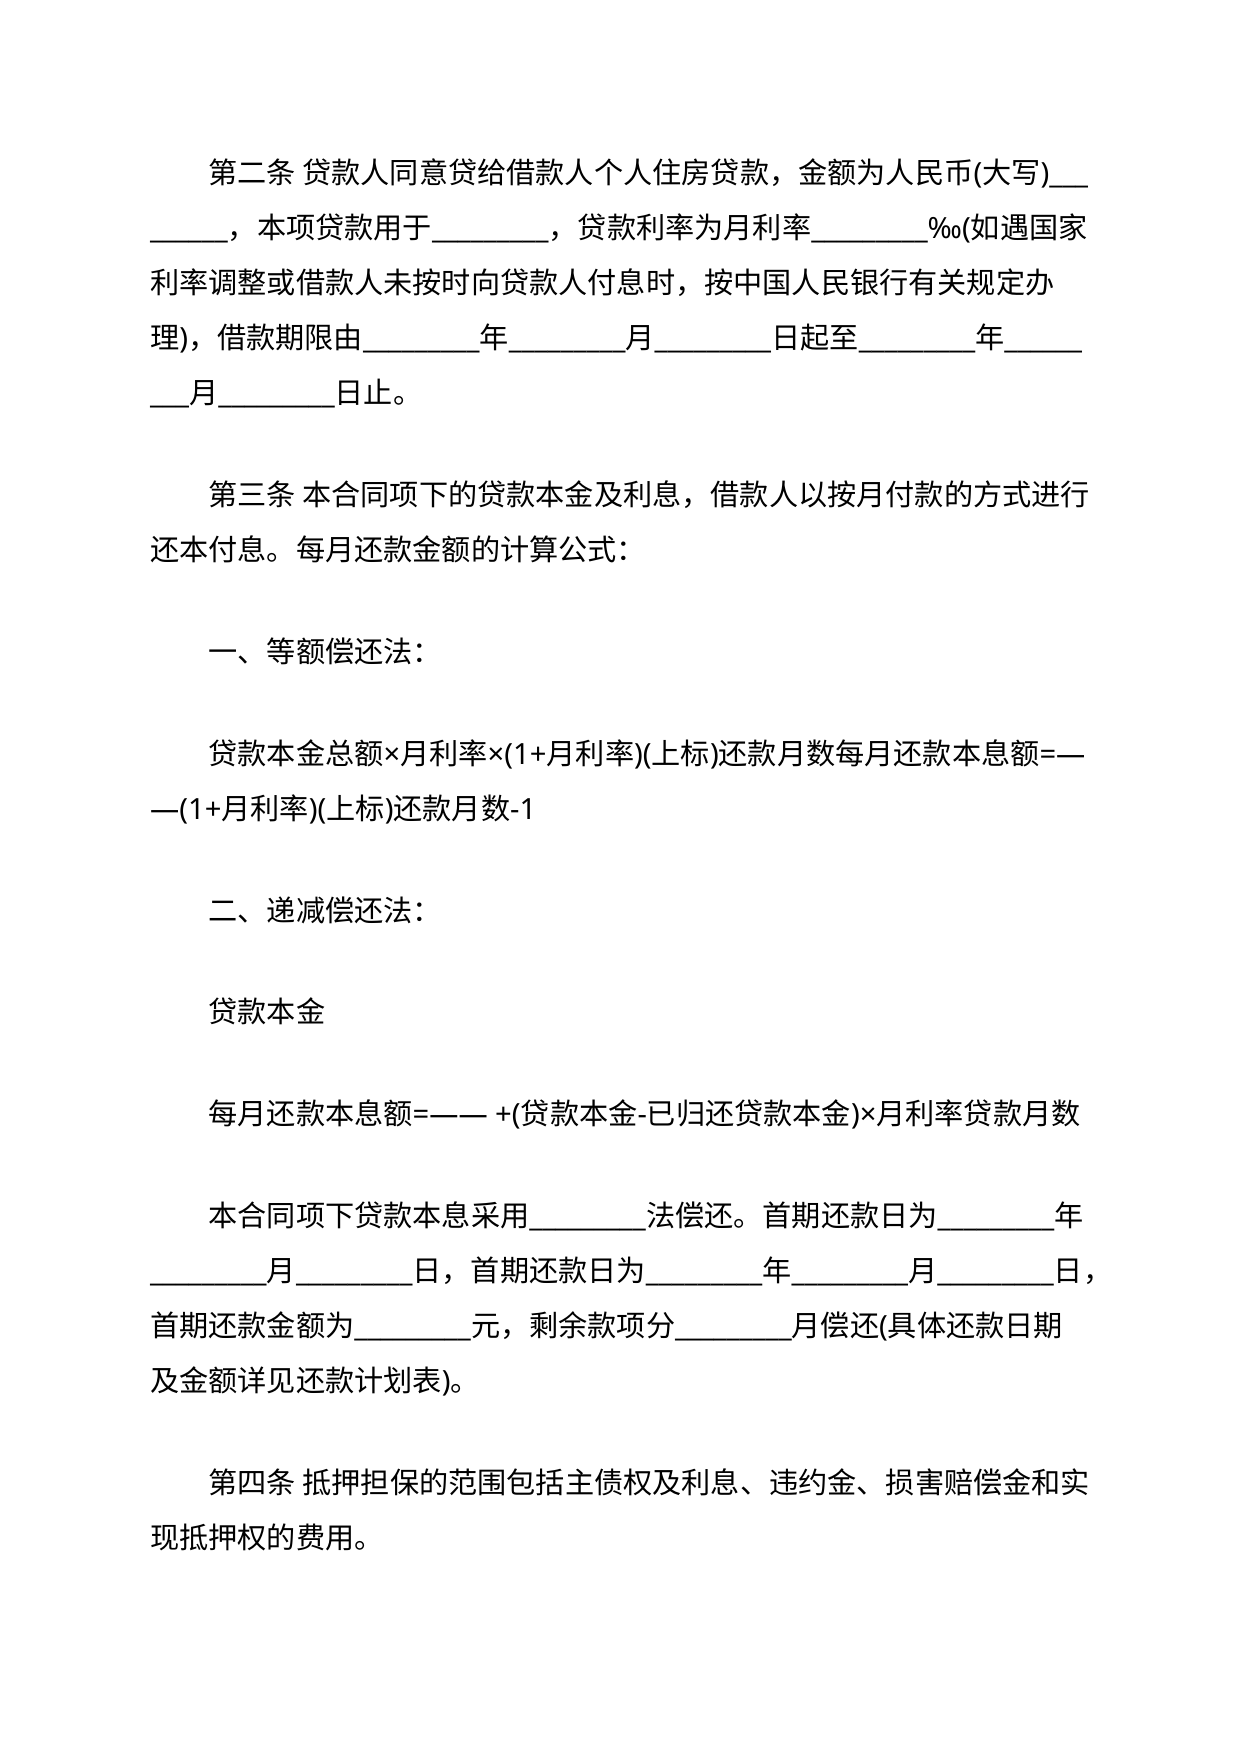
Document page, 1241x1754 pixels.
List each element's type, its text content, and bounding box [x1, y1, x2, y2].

text 二、递减偿还法： [150, 887, 1090, 929]
text 第四条 抵押担保的范围包括主债权及利息、违约金、损害赔偿金和实现抵押权的费用。 [150, 1460, 1090, 1557]
text 每月还款本息额=—— +(贷款本金-已归还贷款本金)×月利率贷款月数 [150, 1091, 1090, 1133]
text 贷款本金 [150, 989, 1090, 1031]
text 第三条 本合同项下的贷款本金及利息，借款人以按月付款的方式进行还本付息。每月还款金额的计算公式： [150, 472, 1090, 569]
text 贷款本金总额×月利率×(1+月利率)(上标)还款月数每月还款本息额=——(1+月利率)(上标)还款月数-1 [150, 730, 1090, 828]
text 第二条 贷款人同意贷给借款人个人住房贷款，金额为人民币(大写)_________，本项贷款用于_________，贷款利率为月利率_________‰(如遇国家利率调整或借款人未按时向贷款人付息时，按中国人民银行有关规定办理)，借款期限由_________年_________月_________日起至_________年_________月_________日止。 [150, 150, 1090, 412]
text 本合同项下贷款本息采用_________法偿还。首期还款日为_________年_________月_________日，首期还款日为_________年_________月_________日，首期还款金额为_________元，剩余款项分_________月偿还(具体还款日期及金额详见还款计划表)。 [150, 1193, 1090, 1400]
text 一、等额偿还法： [150, 628, 1090, 671]
